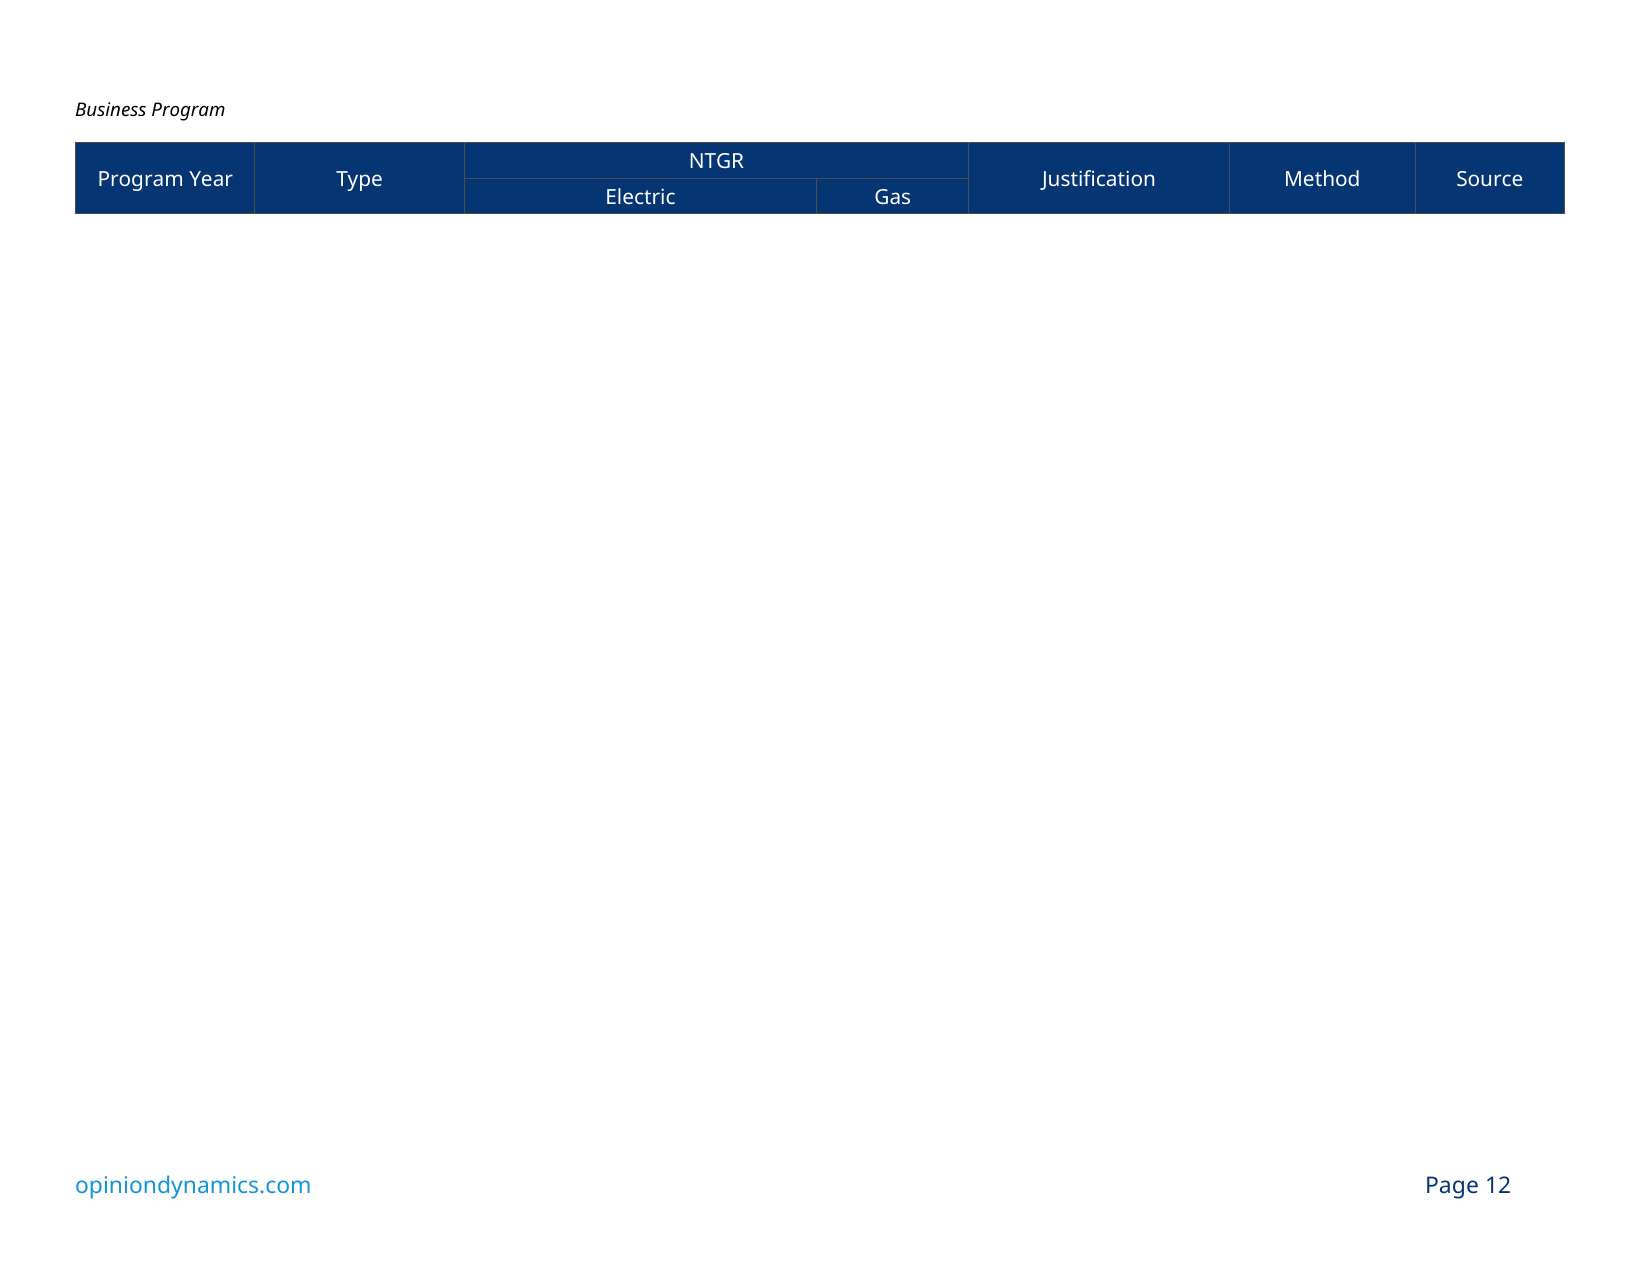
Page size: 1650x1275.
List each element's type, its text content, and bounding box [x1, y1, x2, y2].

table_header Justification [969, 143, 1229, 213]
table_cell Gas [817, 179, 968, 213]
table_header Program Year [76, 143, 254, 213]
table_cell Electric [465, 179, 816, 213]
table_header Method [1230, 143, 1415, 213]
table_header NTGR [465, 143, 968, 178]
table_header Source [1416, 143, 1564, 213]
table_header Type [255, 143, 464, 213]
